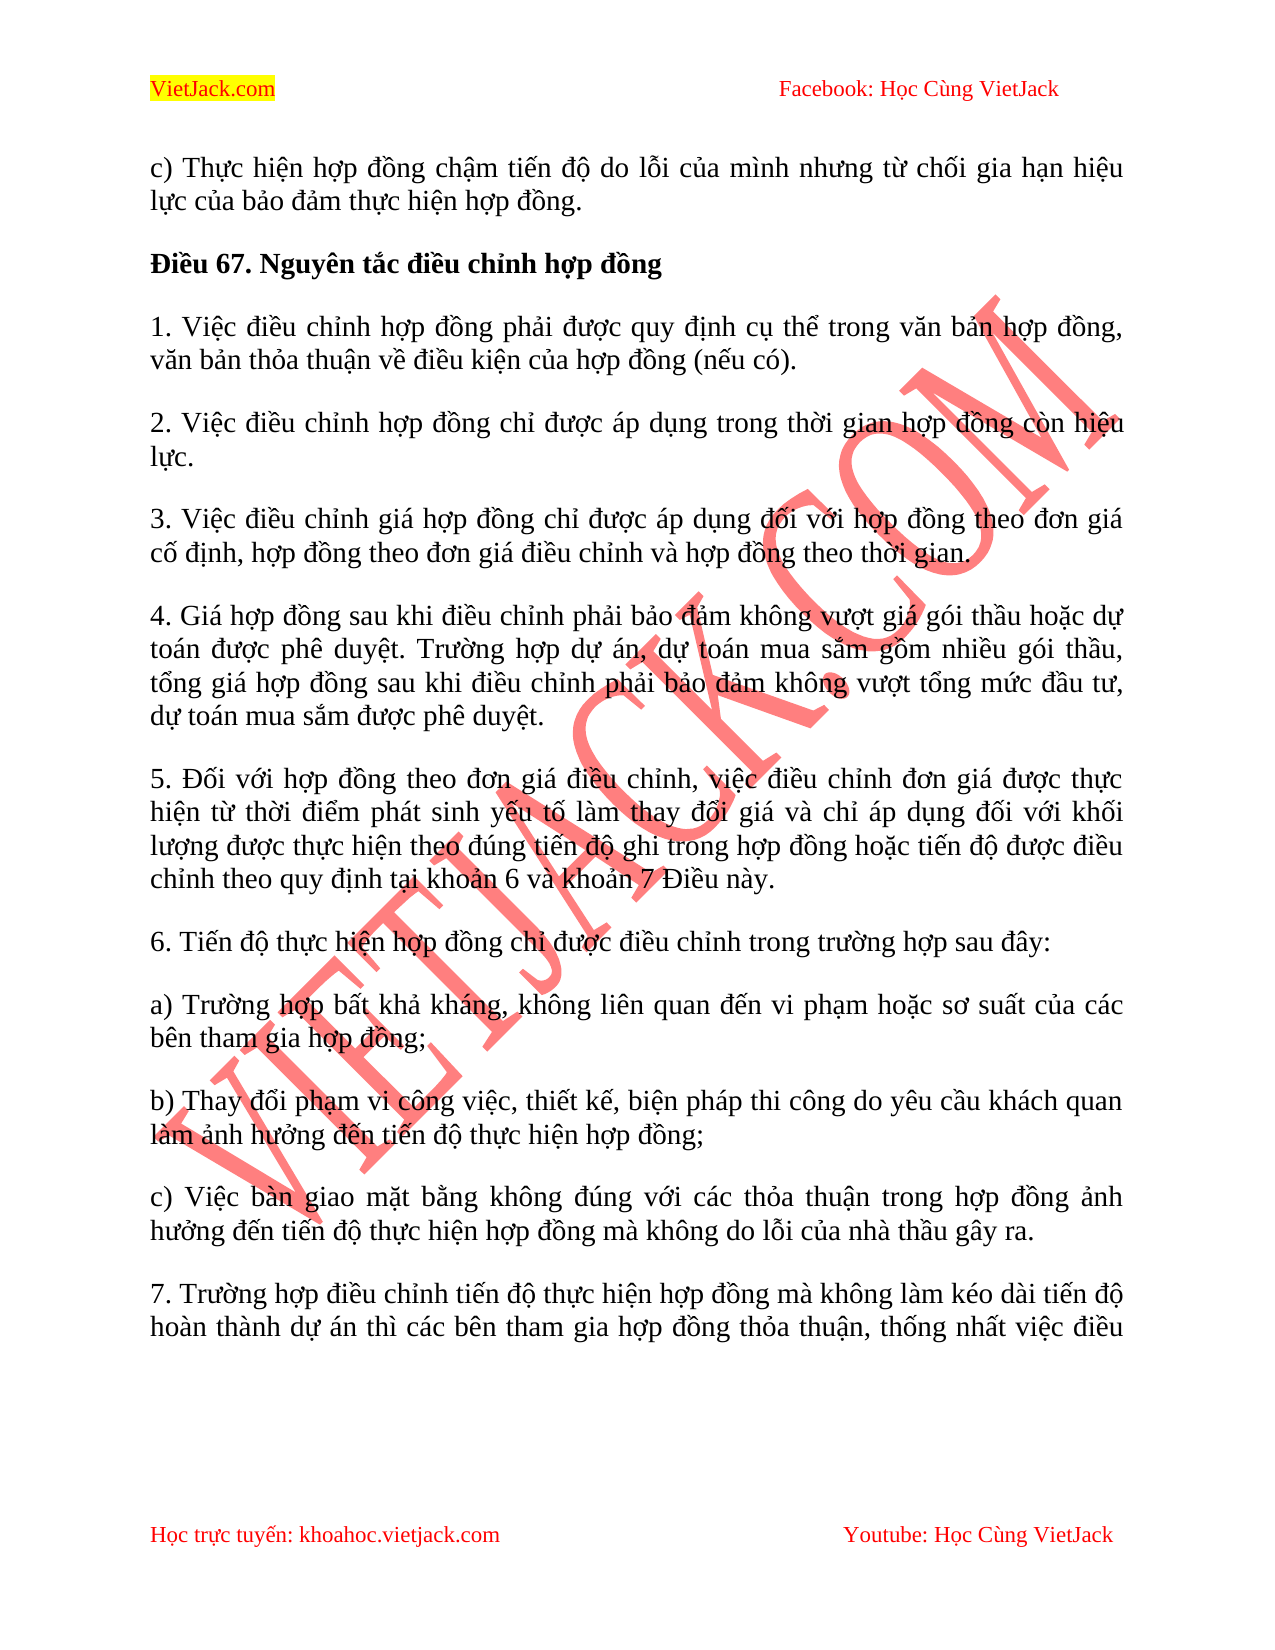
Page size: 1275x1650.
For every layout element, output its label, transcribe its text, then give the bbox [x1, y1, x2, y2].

text Điều 67. Nguyên tắc điều chỉnh hợp đồng [150, 246, 1125, 280]
text c) Thực hiện hợp đồng chậm tiến độ do lỗi của mình nhưng từ chối gia hạn hiệu lực của bảo đảm thực hiện hợp đồng. [150, 150, 1125, 217]
text c) Việc bàn giao mặt bằng không đúng với các thỏa thuận trong hợp đồng ảnh hưởng đến tiến độ thực hiện hợp đồng mà không do lỗi của nhà thầu gây ra. [150, 1179, 1125, 1247]
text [150, 1276, 1125, 1343]
text 6. Tiến độ thực hiện hợp đồng chỉ được điều chỉnh trong trường hợp sau đây: [150, 924, 1125, 958]
text 5. Đối với hợp đồng theo đơn giá điều chỉnh, việc điều chỉnh đơn giá được thực hiện từ thời điểm phát sinh yếu tố làm thay đổi giá và chỉ áp dụng đối với khối lượng được thực hiện theo đúng tiến độ ghi trong hợp đồng hoặc tiến độ được điều chỉnh theo quy định tại khoản 6 và khoản 7 Điều này. [150, 761, 1125, 895]
text 3. Việc điều chỉnh giá hợp đồng chỉ được áp dụng đối với hợp đồng theo đơn giá cố định, hợp đồng theo đơn giá điều chỉnh và hợp đồng theo thời gian. [150, 501, 1125, 568]
text b) Thay đổi phạm vi công việc, thiết kế, biện pháp thi công do yêu cầu khách quan làm ảnh hưởng đến tiến độ thực hiện hợp đồng; [150, 1083, 1125, 1150]
text 2. Việc điều chỉnh hợp đồng chỉ được áp dụng trong thời gian hợp đồng còn hiệu lực. [150, 405, 1125, 472]
text a) Trường hợp bất khả kháng, không liên quan đến vi phạm hoặc sơ suất của các bên tham gia hợp đồng; [150, 987, 1125, 1054]
text 1. Việc điều chỉnh hợp đồng phải được quy định cụ thể trong văn bản hợp đồng, văn bản thỏa thuận về điều kiện của hợp đồng (nếu có). [150, 309, 1125, 376]
text 4. Giá hợp đồng sau khi điều chỉnh phải bảo đảm không vượt giá gói thầu hoặc dự toán được phê duyệt. Trường hợp dự án, dự toán mua sắm gồm nhiều gói thầu, tổng giá hợp đồng sau khi điều chỉnh phải bảo đảm không vượt tổng mức đầu tư, dự toán mua sắm được phê duyệt. [150, 598, 1125, 732]
